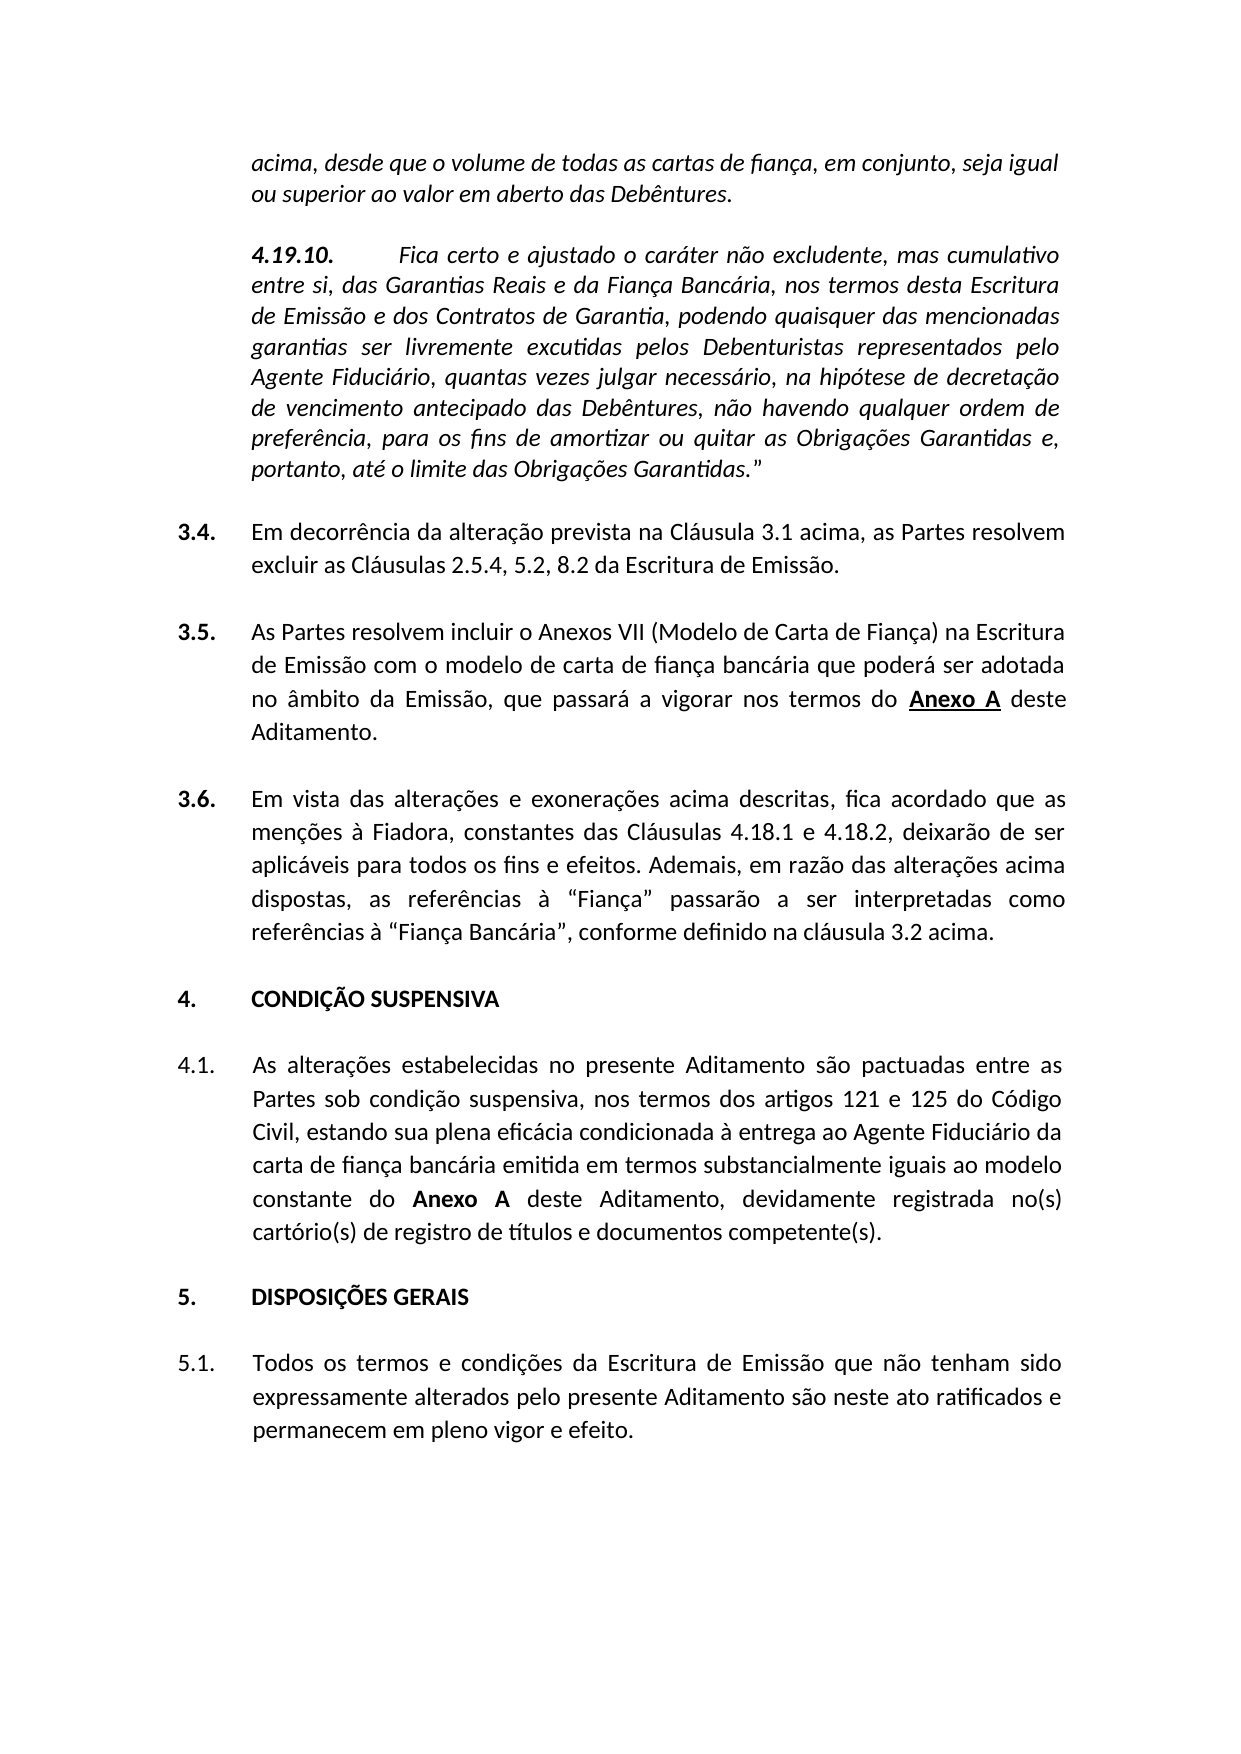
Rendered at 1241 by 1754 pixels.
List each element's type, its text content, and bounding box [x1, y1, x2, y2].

list Todos os termos e condições da Escritura de Emissão que não tenham sido expressamente alterados pelo presente Aditamento são neste ato ratificados e permanecem em pleno vigor e efeito. [177, 1345, 1063, 1445]
list 4.19.10. Fica certo e ajustado o caráter não excludente, mas cumulativo entre si, das Garantias Reais e da Fiança Bancária, nos termos desta Escritura de Emissão e dos Contratos de Garantia, podendo quaisquer das mencionadas garantias ser livremente excutidas pelos Debenturistas representados pelo Agente Fiduciário, quantas vezes julgar necessário, na hipótese de decretação de vencimento antecipado das Debêntures, não havendo qualquer ordem de preferência, para os fins de amortizar ou quitar as Obrigações Garantidas e, portanto, até o limite das Obrigações Garantidas.” [251, 239, 1063, 483]
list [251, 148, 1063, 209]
subtitle As alterações estabelecidas no presente Aditamento são pactuadas entre as Partes sob condição suspensiva, nos termos dos artigos 121 e 125 do Código Civil, estando sua plena eficácia condicionada à entrega ao Agente Fiduciário da carta de fiança bancária emitida em termos substancialmente iguais ao modelo constante do Anexo A deste Aditamento, devidamente registrada no(s) cartório(s) de registro de títulos e documentos competente(s). [177, 1047, 1063, 1247]
subtitle DISPOSIÇÕES GERAIS [177, 1278, 1063, 1312]
subtitle CONDIÇÃO SUSPENSIVA [177, 981, 1063, 1014]
list As Partes resolvem incluir o Anexos VII (Modelo de Carta de Fiança) na Escritura de Emissão com o modelo de carta de fiança bancária que poderá ser adotada no âmbito da Emissão, que passará a vigorar nos termos do Anexo A deste Aditamento. [177, 614, 1067, 747]
list Em decorrência da alteração prevista na Cláusula 3.1 acima, as Partes resolvem excluir as Cláusulas 2.5.4, 5.2, 8.2 da Escritura de Emissão. [177, 514, 1067, 581]
list Em vista das alterações e exonerações acima descritas, fica acordado que as menções à Fiadora, constantes das Cláusulas 4.18.1 e 4.18.2, deixarão de ser aplicáveis para todos os fins e efeitos. Ademais, em razão das alterações acima dispostas, as referências à “Fiança” passarão a ser interpretadas como referências à “Fiança Bancária”, conforme definido na cláusula 3.2 acima. [177, 781, 1067, 947]
